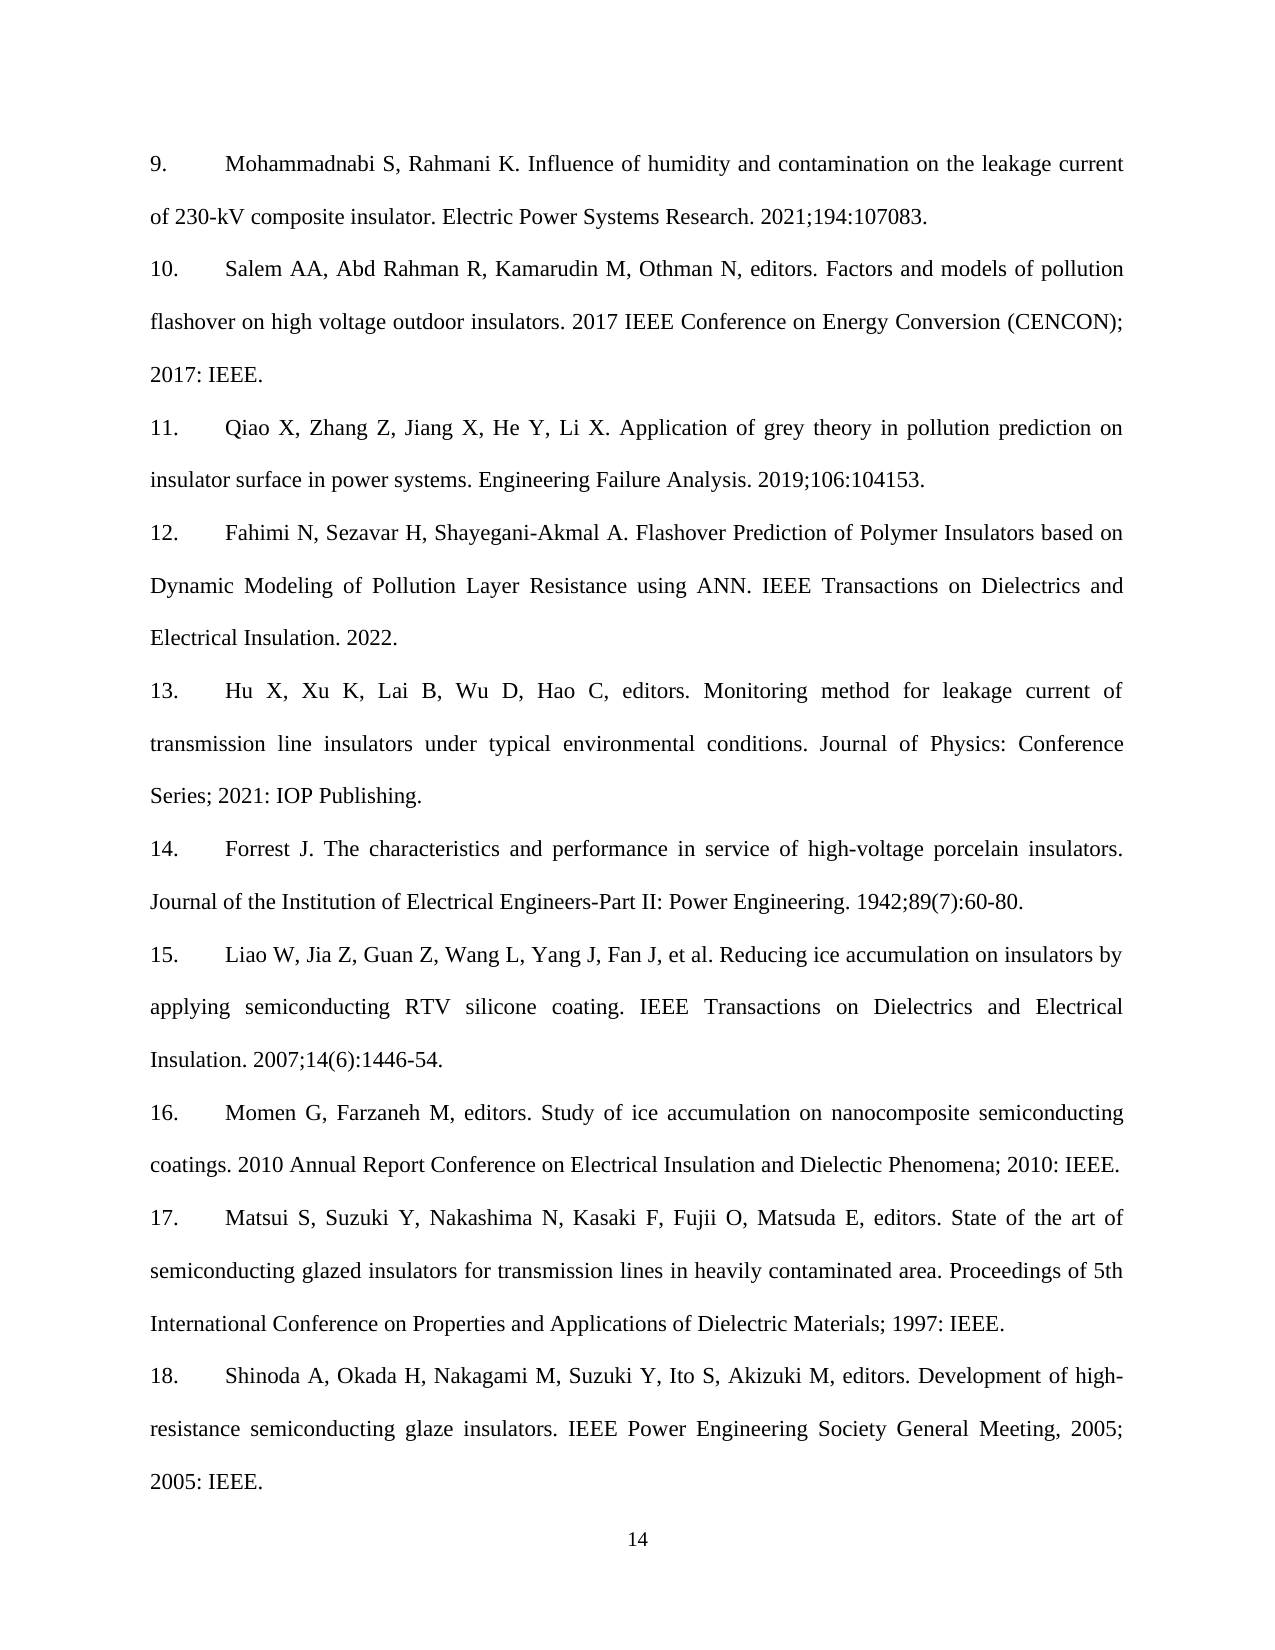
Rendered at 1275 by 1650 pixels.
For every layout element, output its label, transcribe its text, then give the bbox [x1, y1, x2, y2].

text 9. Mohammadnabi S, Rahmani K. Influence of humidity and contamination on the leakage current of 230-kV composite insulator. Electric Power Systems Research. 2021;194:107083. [150, 150, 1125, 229]
text 13. Hu X, Xu K, Lai B, Wu D, Hao C, editors. Monitoring method for leakage current of transmission line insulators under typical environmental conditions. Journal of Physics: Conference Series; 2021: IOP Publishing. [150, 677, 1125, 809]
text 12. Fahimi N, Sezavar H, Shayegani-Akmal A. Flashover Prediction of Polymer Insulators based on Dynamic Modeling of Pollution Layer Resistance using ANN. IEEE Transactions on Dielectrics and Electrical Insulation. 2022. [150, 519, 1125, 651]
text 15. Liao W, Jia Z, Guan Z, Wang L, Yang J, Fan J, et al. Reducing ice accumulation on insulators by applying semiconducting RTV silicone coating. IEEE Transactions on Dielectrics and Electrical Insulation. 2007;14(6):1446-54. [150, 941, 1125, 1072]
text 10. Salem AA, Abd Rahman R, Kamarudin M, Othman N, editors. Factors and models of pollution flashover on high voltage outdoor insulators. 2017 IEEE Conference on Energy Conversion (CENCON); 2017: IEEE. [150, 255, 1125, 387]
text 18. Shinoda A, Okada H, Nakagami M, Suzuki Y, Ito S, Akizuki M, editors. Development of high-resistance semiconducting glaze insulators. IEEE Power Engineering Society General Meeting, 2005; 2005: IEEE. [150, 1362, 1125, 1494]
text 14. Forrest J. The characteristics and performance in service of high-voltage porcelain insulators. Journal of the Institution of Electrical Engineers-Part II: Power Engineering. 1942;89(7):60-80. [150, 835, 1125, 914]
text 16. Momen G, Farzaneh M, editors. Study of ice accumulation on nanocomposite semiconducting coatings. 2010 Annual Report Conference on Electrical Insulation and Dielectic Phenomena; 2010: IEEE. [150, 1099, 1125, 1178]
text 11. Qiao X, Zhang Z, Jiang X, He Y, Li X. Application of grey theory in pollution prediction on insulator surface in power systems. Engineering Failure Analysis. 2019;106:104153. [150, 413, 1125, 493]
text 17. Matsui S, Suzuki Y, Nakashima N, Kasaki F, Fujii O, Matsuda E, editors. State of the art of semiconducting glazed insulators for transmission lines in heavily contaminated area. Proceedings of 5th International Conference on Properties and Applications of Dielectric Materials; 1997: IEEE. [150, 1204, 1125, 1336]
